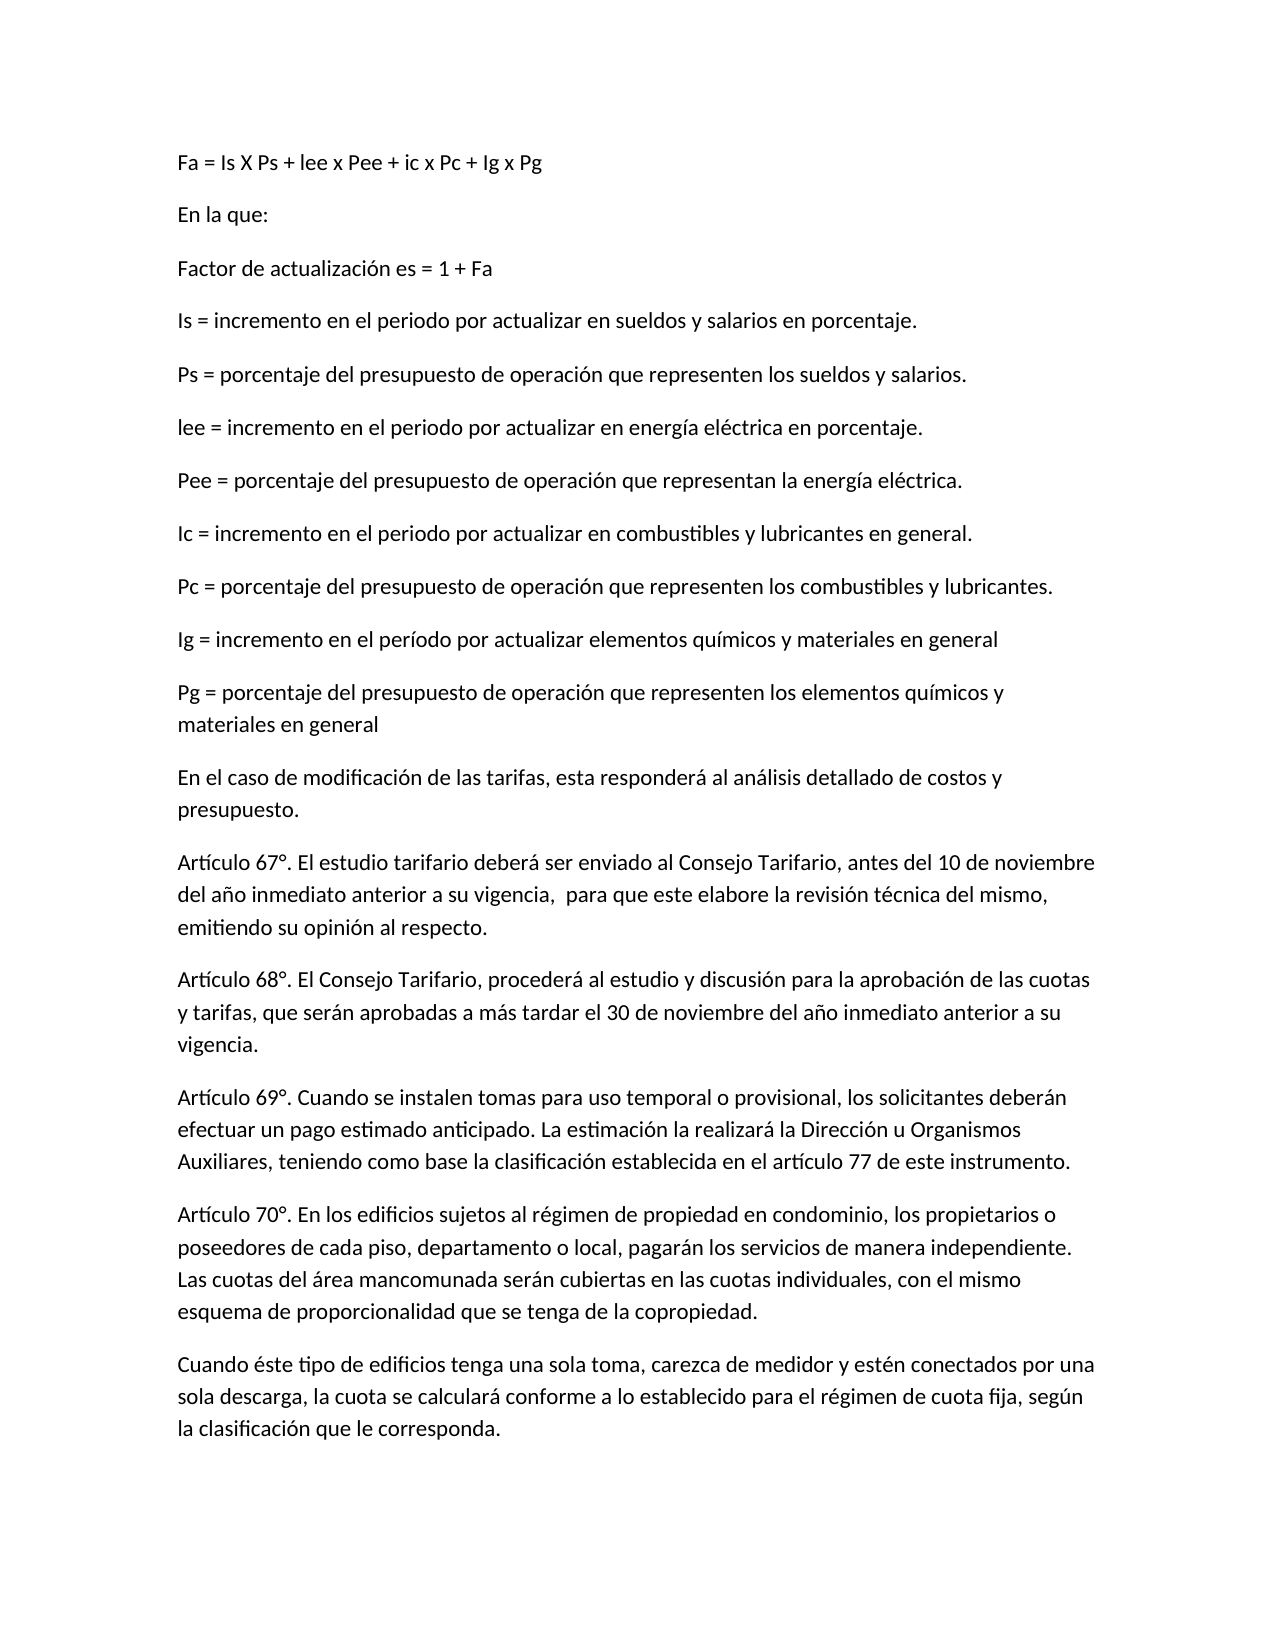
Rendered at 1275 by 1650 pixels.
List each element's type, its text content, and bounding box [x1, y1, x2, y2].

text Factor de actualización es = 1 + Fa [177, 254, 1098, 282]
text Artículo 70°. En los edificios sujetos al régimen de propiedad en condominio, los propietarios o poseedores de cada piso, departamento o local, pagarán los servicios de manera independiente. Las cuotas del área mancomunada serán cubiertas en las cuotas individuales, con el mismo esquema de proporcionalidad que se tenga de la copropiedad. [177, 1200, 1098, 1325]
text Ic = incremento en el periodo por actualizar en combustibles y lubricantes en general. [177, 519, 1098, 547]
text En la que: [177, 201, 1098, 229]
text Pc = porcentaje del presupuesto de operación que representen los combustibles y lubricantes. [177, 572, 1098, 600]
text Pee = porcentaje del presupuesto de operación que representan la energía eléctrica. [177, 466, 1098, 494]
text Pg = porcentaje del presupuesto de operación que representen los elementos químicos y materiales en general [177, 678, 1098, 738]
text Fa = Is X Ps + lee x Pee + ic x Pc + Ig x Pg [177, 148, 1098, 176]
text Is = incremento en el periodo por actualizar en sueldos y salarios en porcentaje. [177, 307, 1098, 335]
text Artículo 69°. Cuando se instalen tomas para uso temporal o provisional, los solicitantes deberán efectuar un pago estimado anticipado. La estimación la realizará la Dirección u Organismos Auxiliares, teniendo como base la clasificación establecida en el artículo 77 de este instrumento. [177, 1083, 1098, 1175]
text Ig = incremento en el período por actualizar elementos químicos y materiales en general [177, 625, 1098, 653]
text En el caso de modificación de las tarifas, esta responderá al análisis detallado de costos y presupuesto. [177, 763, 1098, 823]
text Artículo 67°. El estudio tarifario deberá ser enviado al Consejo Tarifario, antes del 10 de noviembre del año inmediato anterior a su vigencia, para que este elabore la revisión técnica del mismo, emitiendo su opinión al respecto. [177, 848, 1098, 941]
text lee = incremento en el periodo por actualizar en energía eléctrica en porcentaje. [177, 413, 1098, 441]
text Artículo 68°. El Consejo Tarifario, procederá al estudio y discusión para la aprobación de las cuotas y tarifas, que serán aprobadas a más tardar el 30 de noviembre del año inmediato anterior a su vigencia. [177, 966, 1098, 1058]
text Ps = porcentaje del presupuesto de operación que representen los sueldos y salarios. [177, 360, 1098, 388]
text Cuando éste tipo de edificios tenga una sola toma, carezca de medidor y estén conectados por una sola descarga, la cuota se calculará conforme a lo establecido para el régimen de cuota fija, según la clasificación que le corresponda. [177, 1350, 1098, 1442]
